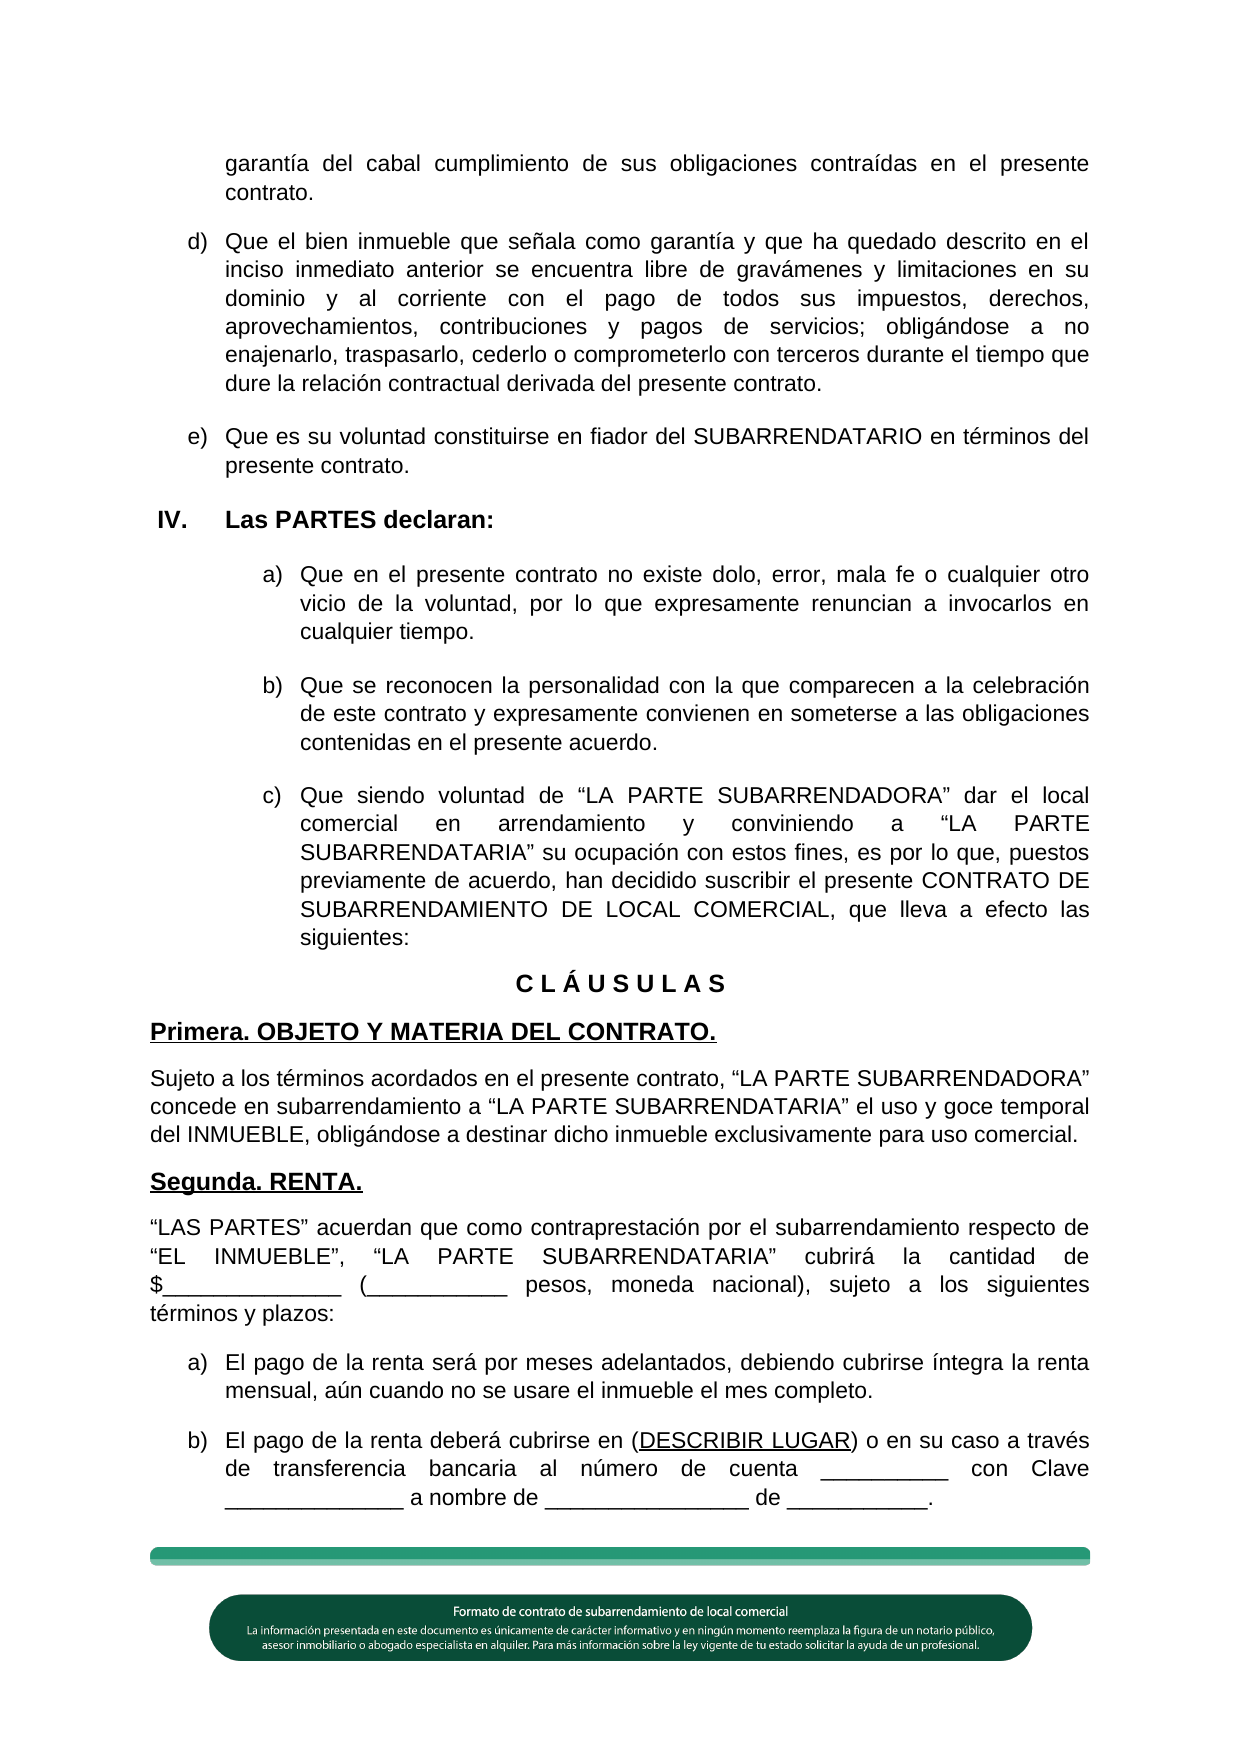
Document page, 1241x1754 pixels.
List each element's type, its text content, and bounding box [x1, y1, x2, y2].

list El pago de la renta será por meses adelantados, debiendo cubrirse íntegra la renta mensual, aún cuando no se usare el inmueble el mes completo. [187, 1349, 1090, 1404]
list Que siendo voluntad de “LA PARTE SUBARRENDADORA” dar el local comercial en arrendamiento y conviniendo a “LA PARTE SUBARRENDATARIA” su ocupación con estos fines, es por lo que, puestos previamente de acuerdo, han decidido suscribir el presente CONTRATO DE SUBARRENDAMIENTO DE LOCAL COMERCIAL, que lleva a efecto las siguientes: [262, 782, 1090, 950]
text Segunda. RENTA. [150, 1167, 1090, 1195]
text “LAS PARTES” acuerdan que como contraprestación por el subarrendamiento respecto de “EL INMUEBLE”, “LA PARTE SUBARRENDATARIA” cubrirá la cantidad de $______________ (___________ pesos, moneda nacional), sujeto a los siguientes términos y plazos: [150, 1214, 1090, 1326]
list Que el bien inmueble que señala como garantía y que ha quedado descrito en el inciso inmediato anterior se encuentra libre de gravámenes y limitaciones en su dominio y al corriente con el pago de todos sus impuestos, derechos, aprovechamientos, contribuciones y pagos de servicios; obligándose a no enajenarlo, traspasarlo, cederlo o comprometerlo con terceros durante el tiempo que dure la relación contractual derivada del presente contrato. [187, 228, 1090, 396]
list El pago de la renta deberá cubrirse en (DESCRIBIR LUGAR) o en su caso a través de transferencia bancaria al número de cuenta __________ con Clave ______________ a nombre de ________________ de ___________. [187, 1427, 1090, 1510]
list Que en el presente contrato no existe dolo, error, mala fe o cualquier otro vicio de la voluntad, por lo que expresamente renuncian a invocarlos en cualquier tiempo. [262, 561, 1090, 644]
text Sujeto a los términos acordados en el presente contrato, “LA PARTE SUBARRENDADORA” concede en subarrendamiento a “LA PARTE SUBARRENDATARIA” el uso y goce temporal del INMUEBLE, obligándose a destinar dicho inmueble exclusivamente para uso comercial. [150, 1064, 1090, 1148]
text C L Á U S U L A S [150, 969, 1090, 998]
list Que se reconocen la personalidad con la que comparecen a la celebración de este contrato y expresamente convienen en someterse a las obligaciones contenidas en el presente acuerdo. [262, 672, 1090, 755]
list Las PARTES declaran: [187, 505, 1090, 534]
text Primera. OBJETO Y MATERIA DEL CONTRATO. [150, 1017, 1090, 1046]
picture [150, 1547, 1091, 1661]
list Que es su voluntad constituirse en fiador del SUBARRENDATARIO en términos del presente contrato. [187, 423, 1090, 478]
